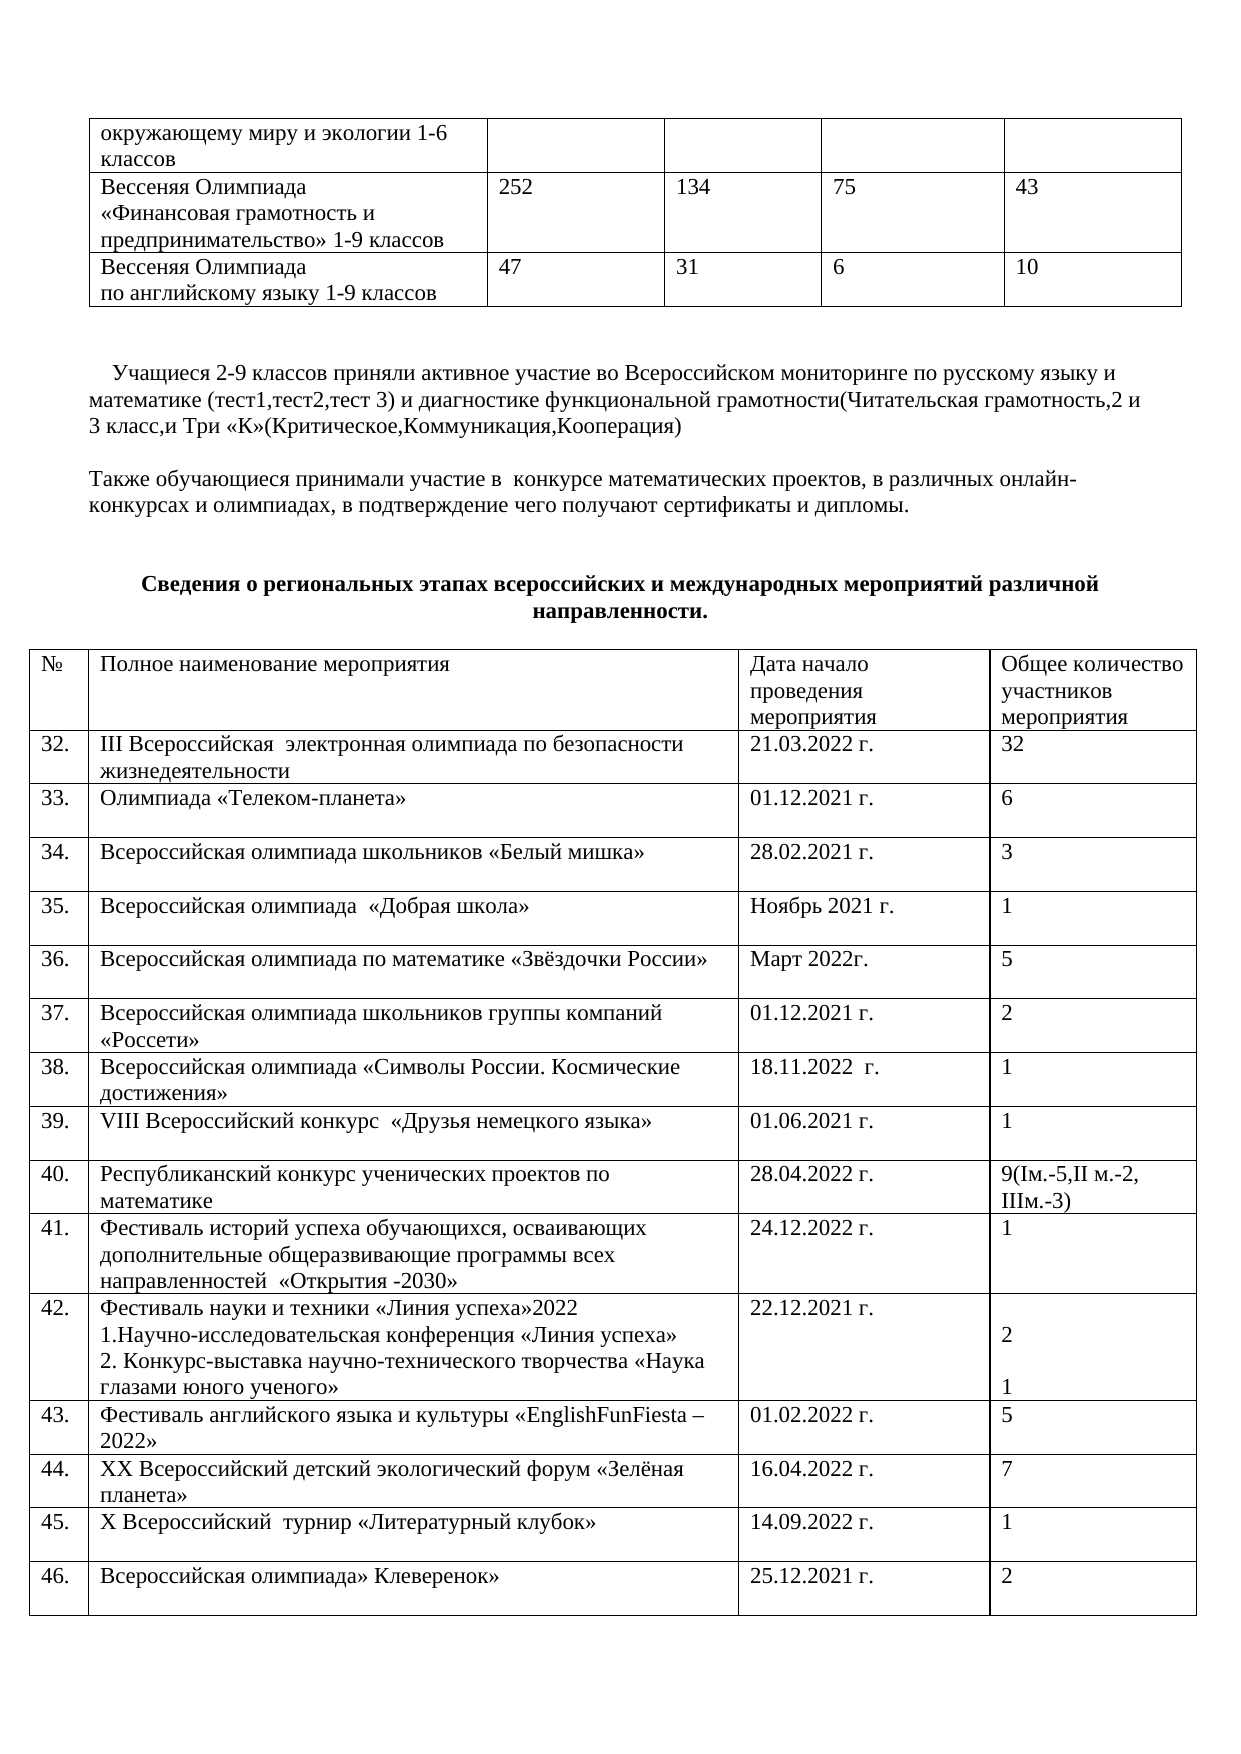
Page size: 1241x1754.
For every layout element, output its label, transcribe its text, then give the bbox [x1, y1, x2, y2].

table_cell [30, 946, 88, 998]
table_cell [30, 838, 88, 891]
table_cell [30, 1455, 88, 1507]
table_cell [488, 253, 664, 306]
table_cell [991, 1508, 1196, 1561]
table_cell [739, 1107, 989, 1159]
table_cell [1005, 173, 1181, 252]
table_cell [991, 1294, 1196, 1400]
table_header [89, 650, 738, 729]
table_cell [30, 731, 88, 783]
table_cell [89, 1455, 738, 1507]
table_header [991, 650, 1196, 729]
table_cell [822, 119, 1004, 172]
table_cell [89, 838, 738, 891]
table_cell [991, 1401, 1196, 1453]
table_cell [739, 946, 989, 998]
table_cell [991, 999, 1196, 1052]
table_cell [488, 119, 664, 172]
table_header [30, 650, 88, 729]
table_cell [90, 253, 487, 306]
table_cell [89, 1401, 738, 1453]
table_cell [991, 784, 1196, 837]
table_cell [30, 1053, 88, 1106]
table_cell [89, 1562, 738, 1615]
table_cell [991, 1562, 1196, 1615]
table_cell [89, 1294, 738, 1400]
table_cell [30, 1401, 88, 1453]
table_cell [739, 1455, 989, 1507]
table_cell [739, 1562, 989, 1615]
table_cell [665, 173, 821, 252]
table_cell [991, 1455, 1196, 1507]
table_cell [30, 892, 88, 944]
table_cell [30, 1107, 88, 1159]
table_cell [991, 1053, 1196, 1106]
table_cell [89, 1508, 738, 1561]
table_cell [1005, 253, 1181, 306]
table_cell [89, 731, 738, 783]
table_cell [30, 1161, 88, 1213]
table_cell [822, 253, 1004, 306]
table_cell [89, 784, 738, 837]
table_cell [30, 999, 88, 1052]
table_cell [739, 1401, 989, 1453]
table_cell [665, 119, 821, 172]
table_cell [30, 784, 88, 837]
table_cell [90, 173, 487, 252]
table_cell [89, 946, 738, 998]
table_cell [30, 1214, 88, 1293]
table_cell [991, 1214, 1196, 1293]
text Также обучающиеся принимали участие в конкурсе математических проектов, в различных онлайн-конкурсах и олимпиадах, в подтверждение чего получают сертификаты и дипломы. [89, 465, 1152, 518]
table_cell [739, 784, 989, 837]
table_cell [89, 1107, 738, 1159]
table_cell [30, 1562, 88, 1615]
text Учащиеся 2-9 классов приняли активное участие во Всероссийском мониторинге по русскому языку и математике (тест1,тест2,тест 3) и диагностике функциональной грамотности(Читательская грамотность,2 и 3 класс,и Три «К»(Критическое,Коммуникация,Кооперация) [89, 359, 1152, 438]
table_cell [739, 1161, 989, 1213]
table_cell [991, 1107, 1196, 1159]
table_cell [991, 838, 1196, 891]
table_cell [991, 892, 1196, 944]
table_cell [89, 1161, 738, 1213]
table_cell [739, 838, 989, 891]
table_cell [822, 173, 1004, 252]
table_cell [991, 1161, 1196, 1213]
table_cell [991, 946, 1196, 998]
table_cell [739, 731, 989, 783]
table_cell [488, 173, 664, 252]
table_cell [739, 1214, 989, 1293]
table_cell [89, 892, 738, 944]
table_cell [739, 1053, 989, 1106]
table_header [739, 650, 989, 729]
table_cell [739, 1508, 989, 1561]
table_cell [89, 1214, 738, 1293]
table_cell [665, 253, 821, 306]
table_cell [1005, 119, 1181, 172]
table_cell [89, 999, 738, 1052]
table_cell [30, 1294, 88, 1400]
text Сведения о региональных этапах всероссийских и международных мероприятий различной направленности. [89, 570, 1152, 623]
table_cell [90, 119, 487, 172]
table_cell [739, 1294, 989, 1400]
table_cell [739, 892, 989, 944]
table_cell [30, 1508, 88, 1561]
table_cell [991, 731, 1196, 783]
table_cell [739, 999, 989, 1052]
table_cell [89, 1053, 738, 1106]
